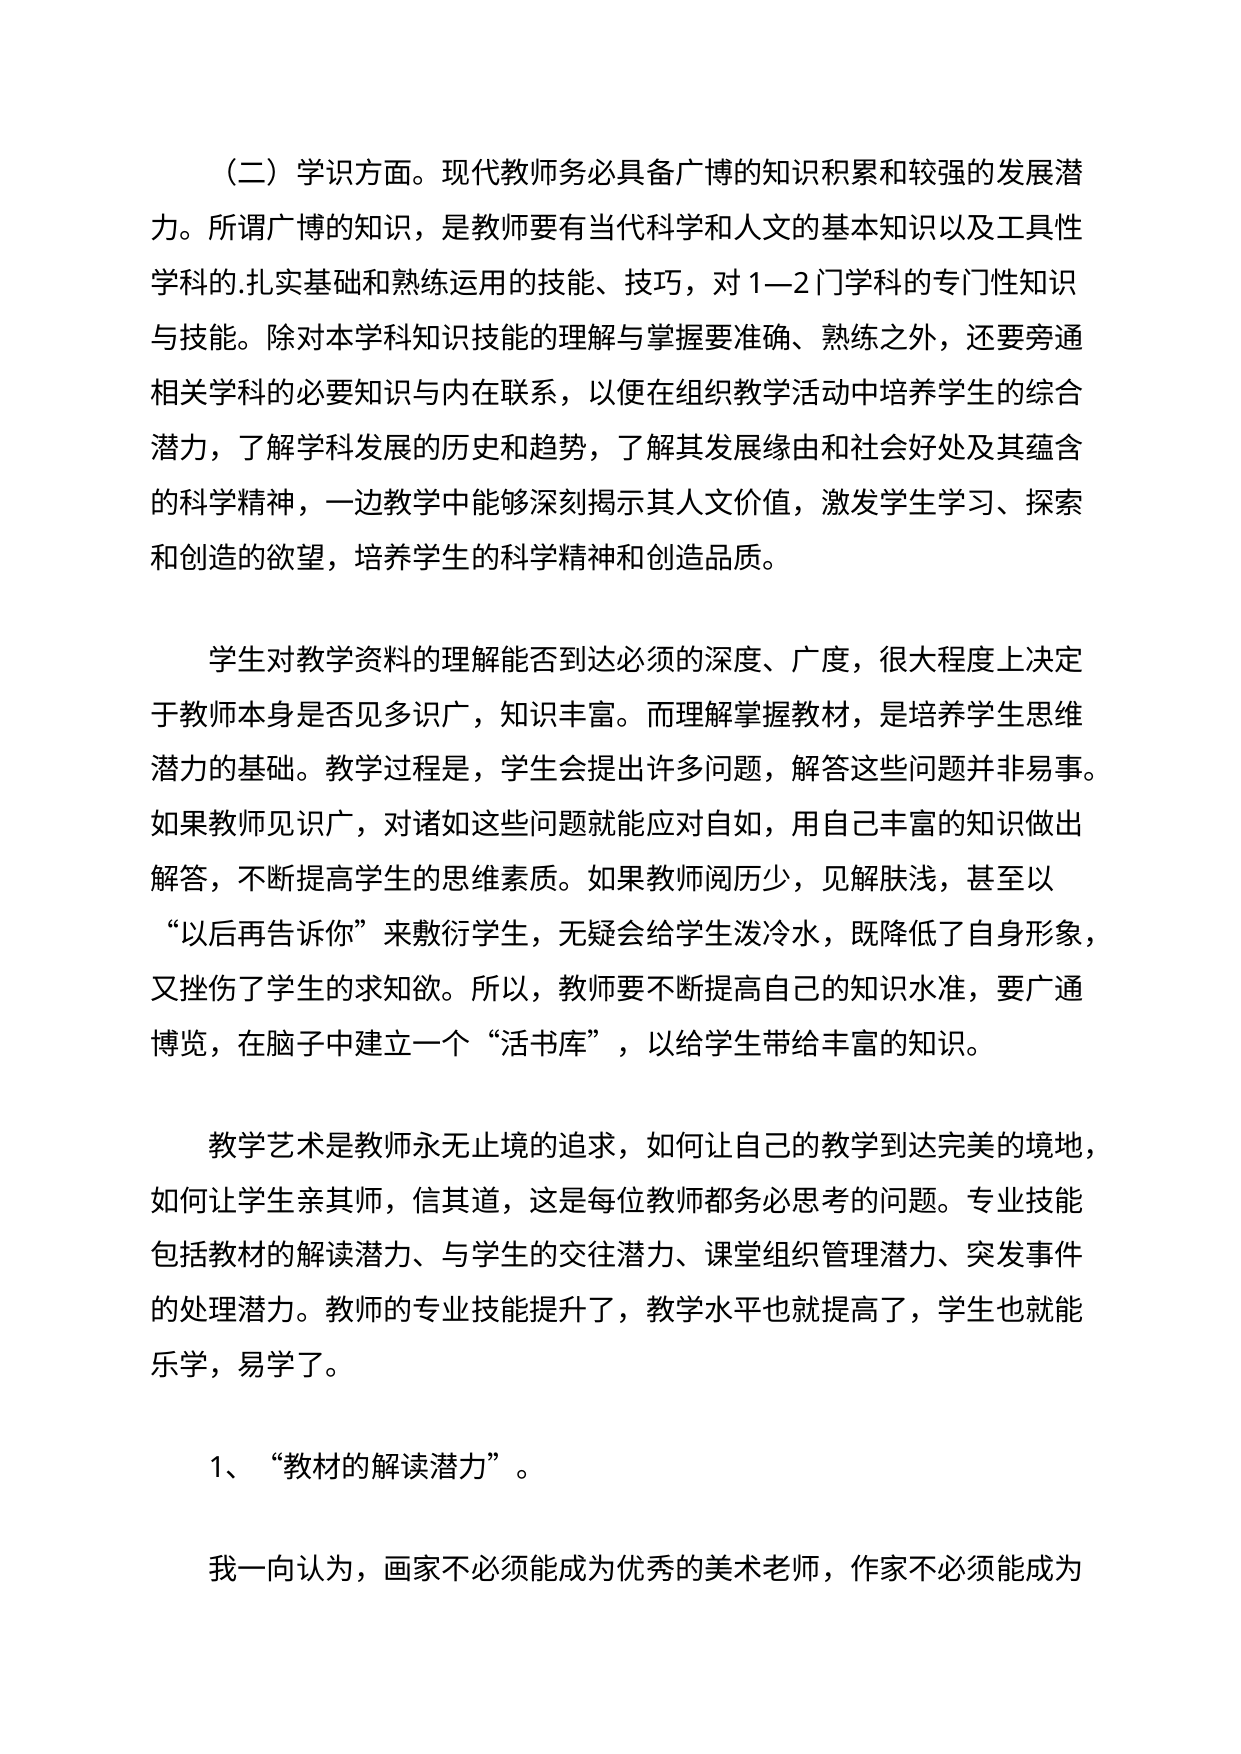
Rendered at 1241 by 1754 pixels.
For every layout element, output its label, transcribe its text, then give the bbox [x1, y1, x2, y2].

text 学生对教学资料的理解能否到达必须的深度、广度，很大程度上决定于教师本身是否见多识广，知识丰富。而理解掌握教材，是培养学生思维潜力的基础。教学过程是，学生会提出许多问题，解答这些问题并非易事。如果教师见识广，对诸如这些问题就能应对自如，用自己丰富的知识做出解答，不断提高学生的思维素质。如果教师阅历少，见解肤浅，甚至以“以后再告诉你”来敷衍学生，无疑会给学生泼冷水，既降低了自身形象，又挫伤了学生的求知欲。所以，教师要不断提高自己的知识水准，要广通博览，在脑子中建立一个“活书库”，以给学生带给丰富的知识。 [150, 636, 1090, 1063]
text （二）学识方面。现代教师务必具备广博的知识积累和较强的发展潜力。所谓广博的知识，是教师要有当代科学和人文的基本知识以及工具性学科的.扎实基础和熟练运用的技能、技巧，对1—2门学科的专门性知识与技能。除对本学科知识技能的理解与掌握要准确、熟练之外，还要旁通相关学科的必要知识与内在联系，以便在组织教学活动中培养学生的综合潜力，了解学科发展的历史和趋势，了解其发展缘由和社会好处及其蕴含的科学精神，一边教学中能够深刻揭示其人文价值，激发学生学习、探索和创造的欲望，培养学生的科学精神和创造品质。 [150, 150, 1090, 577]
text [150, 1546, 1090, 1588]
text 教学艺术是教师永无止境的追求，如何让自己的教学到达完美的境地，如何让学生亲其师，信其道，这是每位教师都务必思考的问题。专业技能包括教材的解读潜力、与学生的交往潜力、课堂组织管理潜力、突发事件的处理潜力。教师的专业技能提升了，教学水平也就提高了，学生也就能乐学，易学了。 [150, 1122, 1090, 1384]
text 1、“教材的解读潜力”。 [150, 1443, 1090, 1486]
